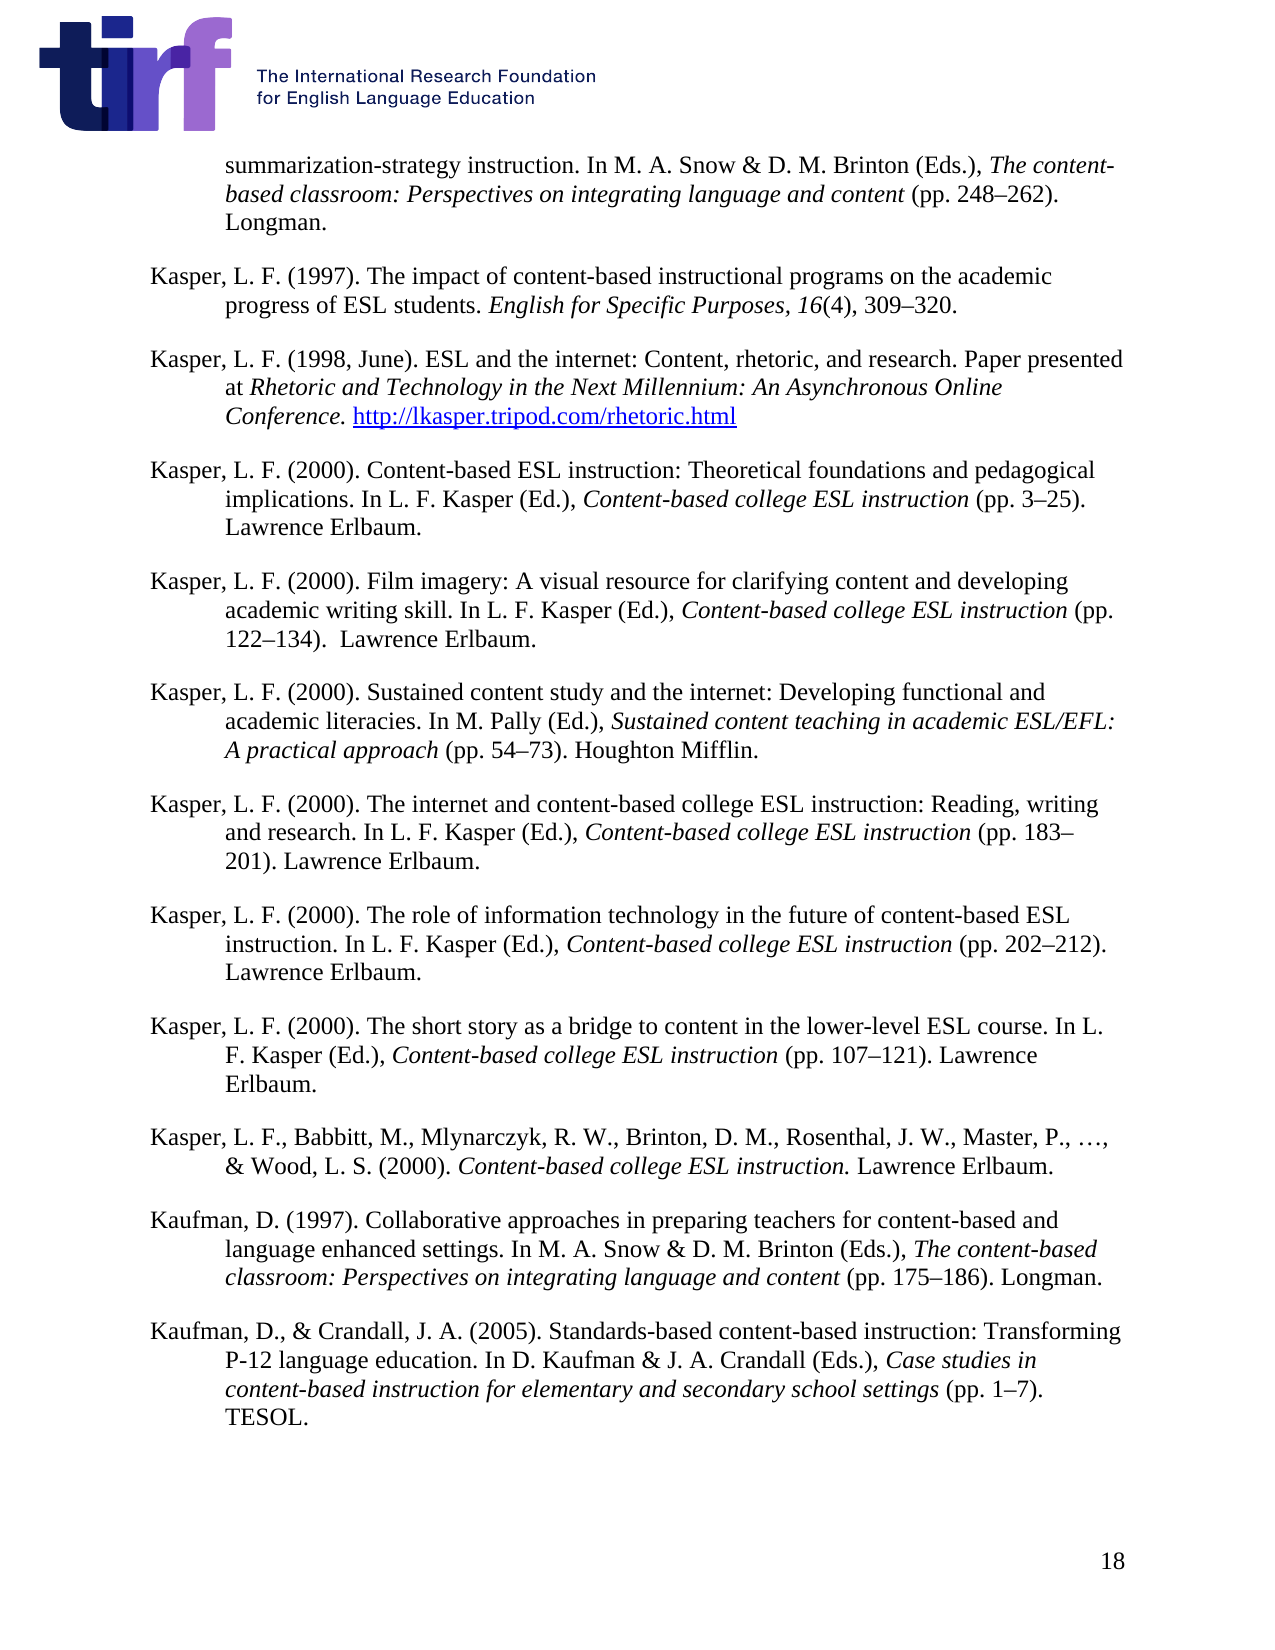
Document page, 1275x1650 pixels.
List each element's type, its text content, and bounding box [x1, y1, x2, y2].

text Kasper, L. F. (2000). Film imagery: A visual resource for clarifying content and developing academic writing skill. In L. F. Kasper (Ed.), Content-based college ESL instruction (pp. 122–134). Lawrence Erlbaum. [150, 566, 1125, 652]
text Kasper, L. F. (1997). The impact of content-based instructional programs on the academic progress of ESL students. English for Specific Purposes, 16(4), 309–320. [150, 261, 1125, 319]
text Kaufman, D., & Crandall, J. A. (2005). Standards-based content-based instruction: Transforming P-12 language education. In D. Kaufman & J. A. Crandall (Eds.), Case studies in content-based instruction for elementary and secondary school settings (pp. 1–7). TESOL. [150, 1316, 1125, 1431]
text Kasper, L. F. (2000). The internet and content-based college ESL instruction: Reading, writing and research. In L. F. Kasper (Ed.), Content-based college ESL instruction (pp. 183–201). Lawrence Erlbaum. [150, 789, 1125, 875]
text Kaufman, D. (1997). Collaborative approaches in preparing teachers for content-based and language enhanced settings. In M. A. Snow & D. M. Brinton (Eds.), The content-based classroom: Perspectives on integrating language and content (pp. 175–186). Longman. [150, 1205, 1125, 1291]
picture [39, 16, 602, 131]
text Kasper, L. F. (2000). Content-based ESL instruction: Theoretical foundations and pedagogical implications. In L. F. Kasper (Ed.), Content-based college ESL instruction (pp. 3–25). Lawrence Erlbaum. [150, 455, 1125, 541]
text Kasper, L. F. (2000). The role of information technology in the future of content-based ESL instruction. In L. F. Kasper (Ed.), Content-based college ESL instruction (pp. 202–212). Lawrence Erlbaum. [150, 900, 1125, 986]
text Kasper, L. F., Babbitt, M., Mlynarczyk, R. W., Brinton, D. M., Rosenthal, J. W., Master, P., …, & Wood, L. S. (2000). Content-based college ESL instruction. Lawrence Erlbaum. [150, 1122, 1125, 1180]
text Kasper, L. F. (1998, June). ESL and the internet: Content, rhetoric, and research. Paper presented at Rhetoric and Technology in the Next Millennium: An Asynchronous Online Conference. http://lkasper.tripod.com/rhetoric.html [150, 344, 1125, 430]
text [150, 150, 1125, 236]
text Kasper, L. F. (2000). The short story as a bridge to content in the lower-level ESL course. In L. F. Kasper (Ed.), Content-based college ESL instruction (pp. 107–121). Lawrence Erlbaum. [150, 1011, 1125, 1097]
text Kasper, L. F. (2000). Sustained content study and the internet: Developing functional and academic literacies. In M. Pally (Ed.), Sustained content teaching in academic ESL/EFL: A practical approach (pp. 54–73). Houghton Mifflin. [150, 677, 1125, 764]
